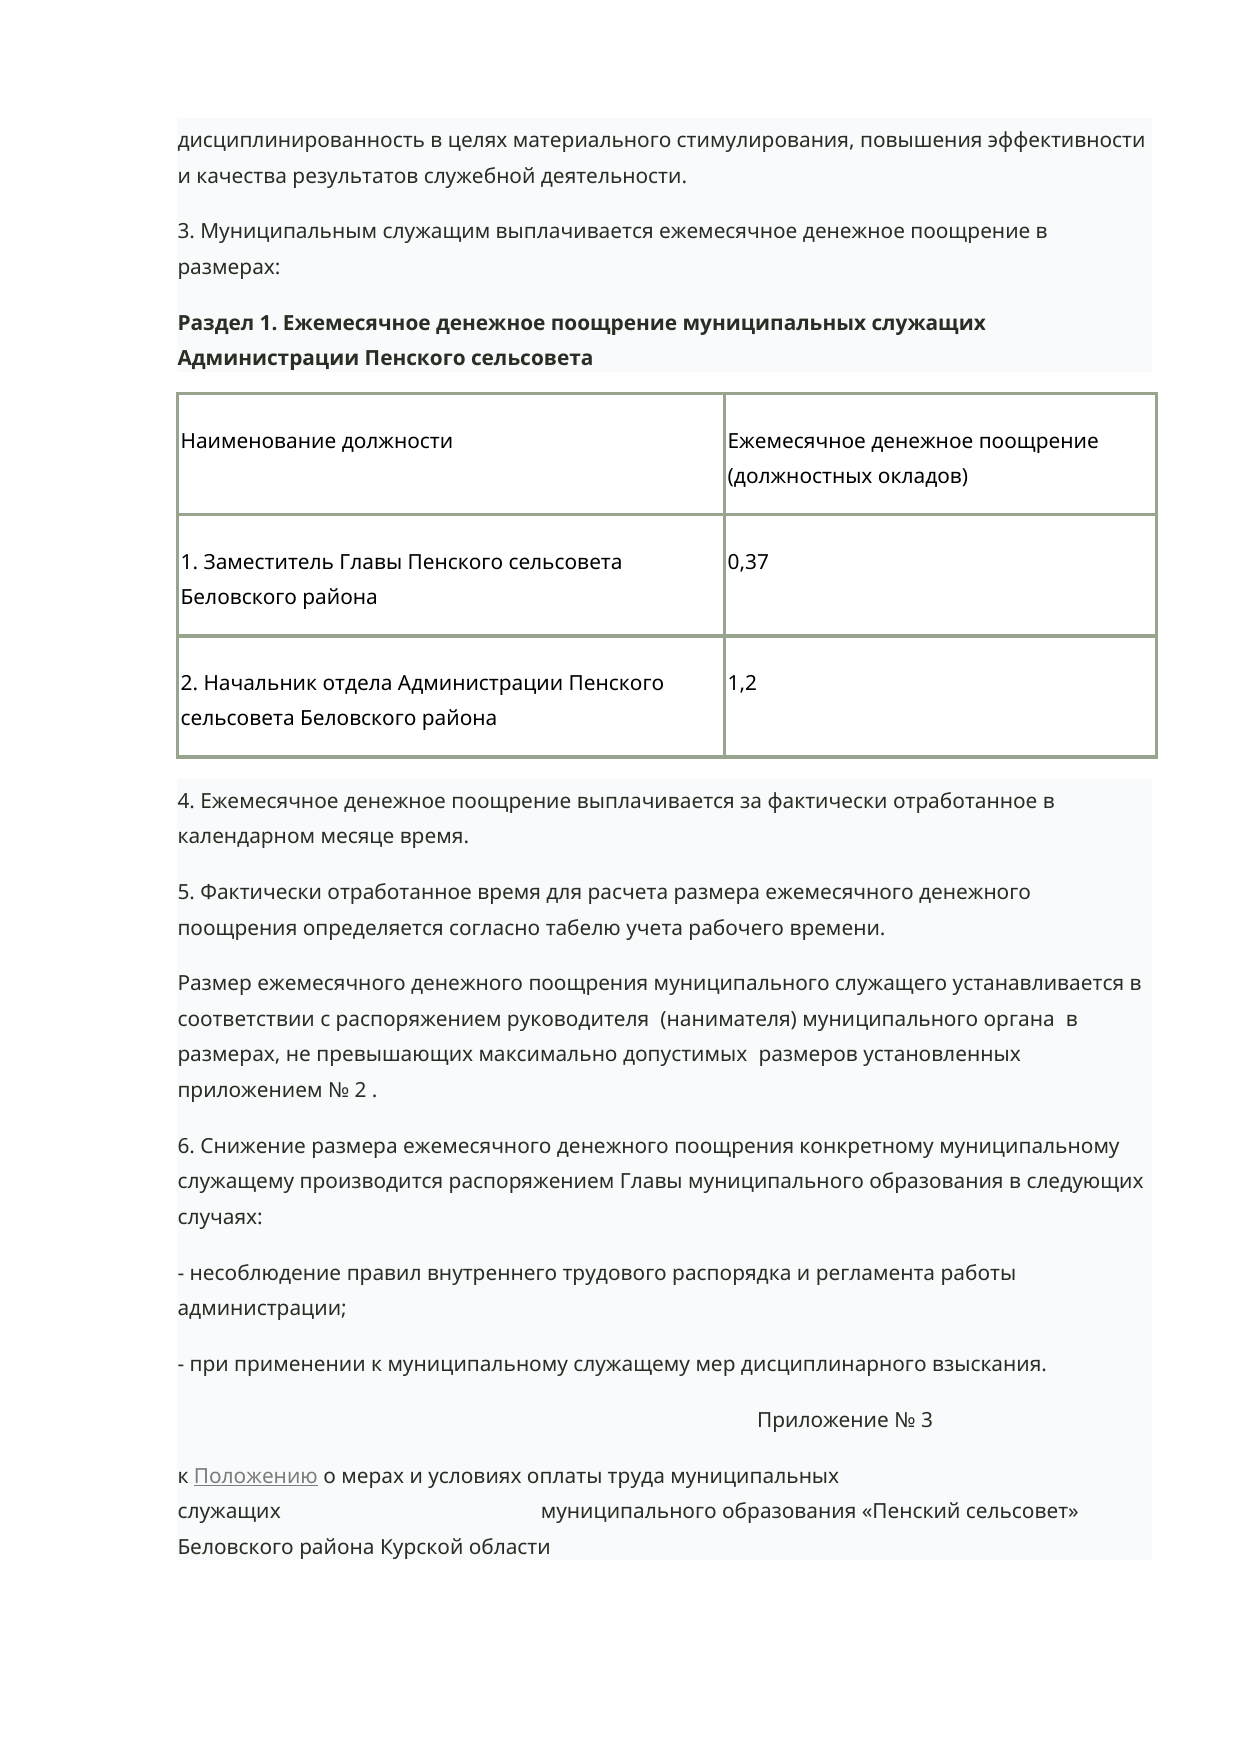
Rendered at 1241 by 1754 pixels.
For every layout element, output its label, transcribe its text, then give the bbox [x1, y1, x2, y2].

text 5. Фактически отработанное время для расчета размера ежемесячного денежного поощрения определяется согласно табелю учета рабочего времени. [177, 870, 1152, 941]
table_cell 1. Заместитель Главы Пенского сельсовета Беловского района [179, 516, 723, 634]
table_cell 1,2 [726, 638, 1155, 755]
text 4. Ежемесячное денежное поощрение выплачивается за фактически отработанное в календарном месяце время. [177, 779, 1152, 850]
text 3. Муниципальным служащим выплачивается ежемесячное денежное поощрение в размерах: [177, 209, 1152, 281]
text - при применении к муниципальному служащему мер дисциплинарного взыскания. [177, 1342, 1152, 1378]
table_header Наименование должности [179, 395, 723, 513]
table_header Ежемесячное денежное поощрение (должностных окладов) [726, 395, 1155, 513]
text к Положению о мерах и условиях оплаты труда муниципальных служащих муниципального образования «Пенский сельсовет» Беловского района Курской области [177, 1454, 1152, 1560]
text Раздел 1. Ежемесячное денежное поощрение муниципальных служащих Администрации Пенского сельсовета [177, 301, 1152, 372]
text Размер ежемесячного денежного поощрения муниципального служащего устанавливается в соответствии с распоряжением руководителя (нанимателя) муниципального органа в размерах, не превышающих максимально допустимых размеров установленных приложением № 2 . [177, 961, 1152, 1103]
table_cell 0,37 [726, 516, 1155, 634]
text 6. Снижение размера ежемесячного денежного поощрения конкретному муниципальному служащему производится распоряжением Главы муниципального образования в следующих случаях: [177, 1124, 1152, 1230]
text Приложение № 3 [177, 1398, 1152, 1433]
text - несоблюдение правил внутреннего трудового распорядка и регламента работы администрации; [177, 1251, 1152, 1322]
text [177, 118, 1152, 189]
table_cell 2. Начальник отдела Администрации Пенского сельсовета Беловского района [179, 638, 723, 755]
